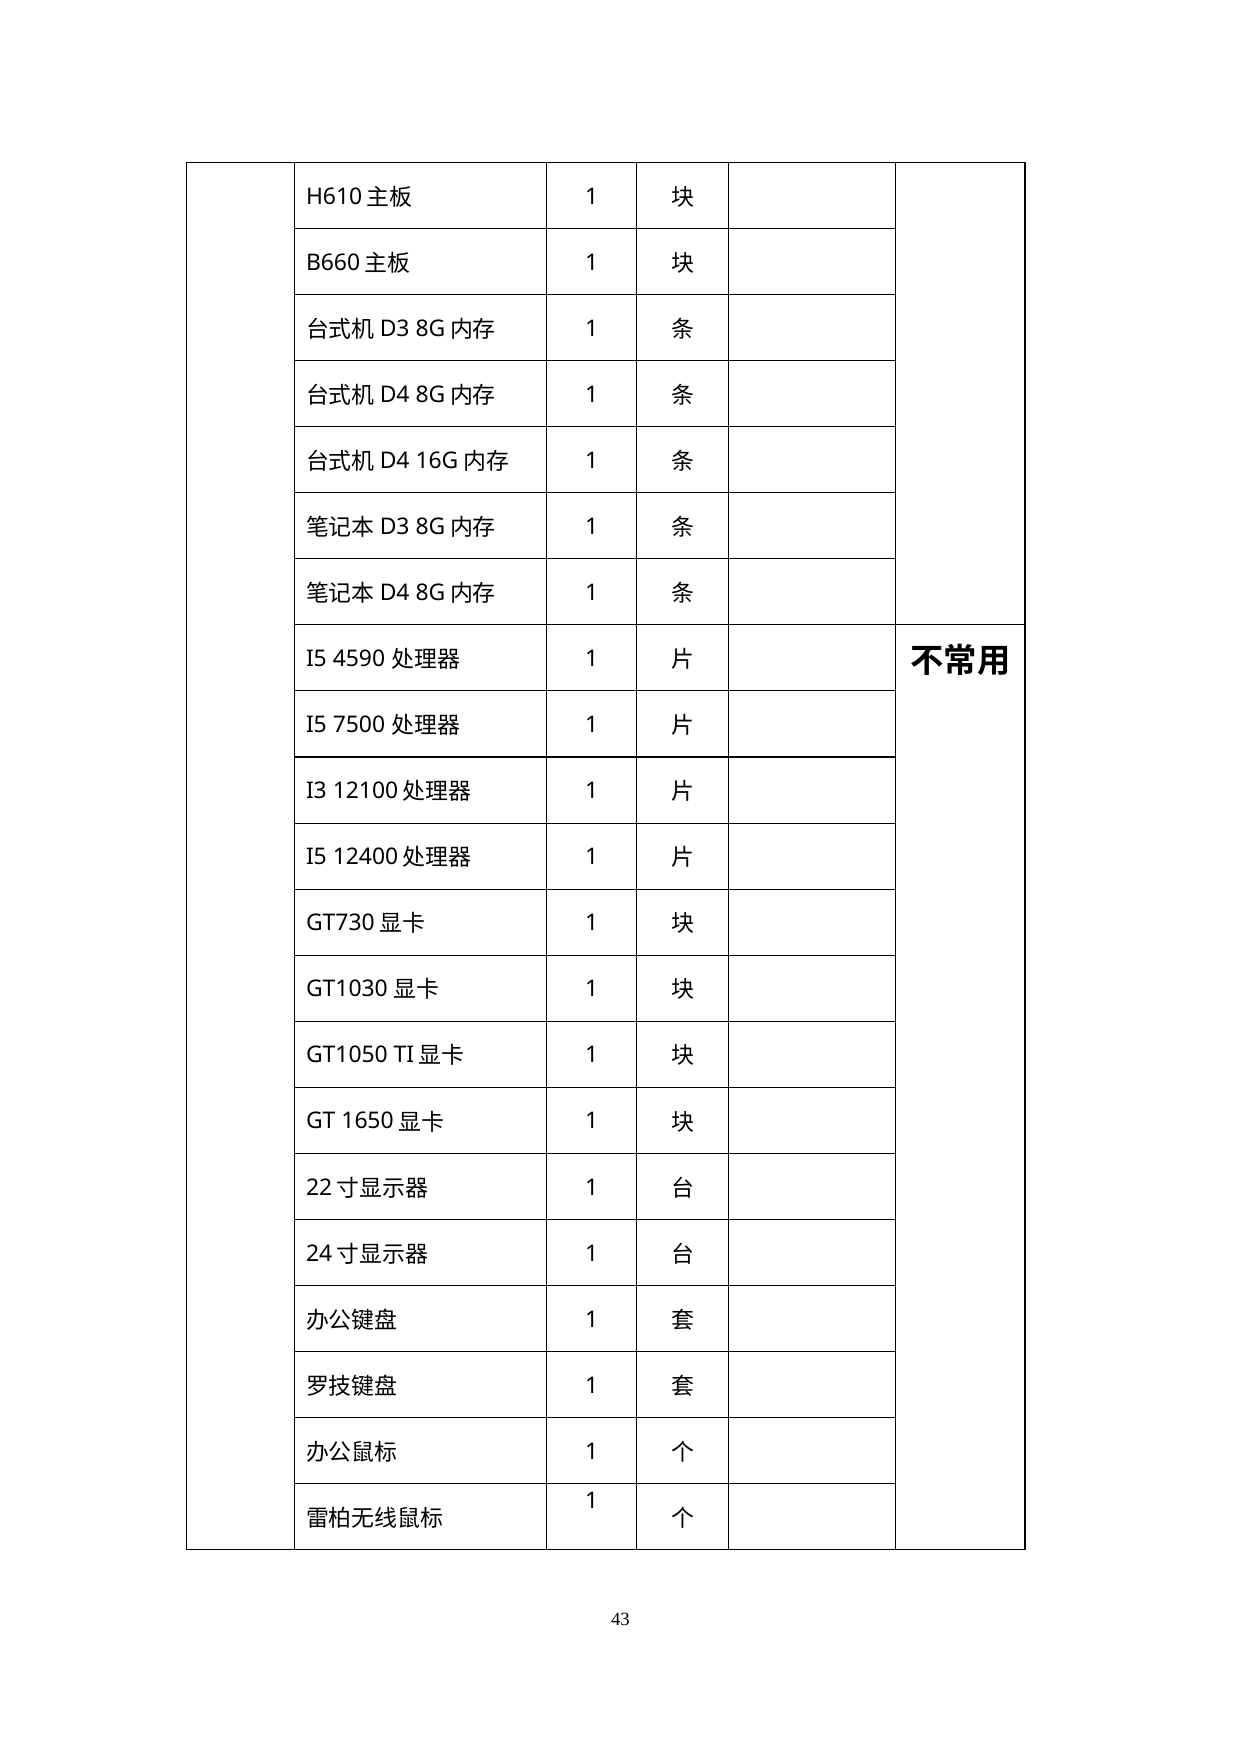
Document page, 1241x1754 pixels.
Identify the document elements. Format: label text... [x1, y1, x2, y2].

table_cell 雷柏无线鼠标 [295, 1484, 546, 1549]
table_cell 台式机 D3 8G内存 [295, 295, 546, 360]
table_cell [729, 163, 895, 228]
table_cell [729, 691, 895, 756]
table_cell 1 [547, 824, 636, 888]
table_cell 条 [637, 295, 728, 360]
table_cell 1 [547, 625, 636, 690]
table_cell GT730显卡 [295, 890, 546, 954]
table_cell 块 [637, 163, 728, 228]
table_cell 1 [547, 1154, 636, 1219]
table_cell [729, 956, 895, 1021]
table_cell 1 [547, 890, 636, 954]
table_cell 片 [637, 691, 728, 756]
table_cell 条 [637, 361, 728, 426]
table_cell 个 [637, 1418, 728, 1483]
table_cell 台式机 D4 16G内存 [295, 427, 546, 492]
table_cell 套 [637, 1286, 728, 1351]
table_cell 1 [547, 295, 636, 360]
table_cell 块 [637, 890, 728, 954]
table_cell 台 [637, 1154, 728, 1219]
table_cell 1 [547, 691, 636, 756]
table_cell 不常用 [896, 625, 1024, 1549]
table_cell I5 7500 处理器 [295, 691, 546, 756]
table_cell [729, 229, 895, 294]
table_cell 1 [547, 956, 636, 1021]
table_cell 台式机 D4 8G内存 [295, 361, 546, 426]
table_cell 1 [547, 163, 636, 228]
table_cell 22寸显示器 [295, 1154, 546, 1219]
table_cell [729, 559, 895, 624]
table_cell 笔记本 D4 8G内存 [295, 559, 546, 624]
table_cell [729, 1352, 895, 1417]
table_cell 块 [637, 229, 728, 294]
table_cell [729, 1154, 895, 1219]
table_cell 1 [547, 1286, 636, 1351]
table_cell [729, 361, 895, 426]
table_cell 办公键盘 [295, 1286, 546, 1351]
table_cell 1 [547, 1220, 636, 1285]
table_cell 条 [637, 427, 728, 492]
table_cell I3 12100处理器 [295, 758, 546, 822]
table_cell H610主板 [295, 163, 546, 228]
table_cell 1 [547, 758, 636, 822]
table_cell 罗技键盘 [295, 1352, 546, 1417]
table_cell [729, 493, 895, 558]
table_cell 块 [637, 1088, 728, 1153]
table_cell [729, 824, 895, 888]
table_cell 1 [547, 1088, 636, 1153]
table_cell 1 [547, 1022, 636, 1087]
table_cell I5 12400处理器 [295, 824, 546, 888]
table_cell 台 [637, 1220, 728, 1285]
table_cell 块 [637, 1022, 728, 1087]
table_cell [729, 1286, 895, 1351]
table_cell [729, 1022, 895, 1087]
table_cell [729, 295, 895, 360]
table_cell 1 [547, 427, 636, 492]
table_cell [729, 1418, 895, 1483]
table_cell 片 [637, 625, 728, 690]
table_cell 片 [637, 758, 728, 822]
table_cell 块 [637, 956, 728, 1021]
table_cell B660主板 [295, 229, 546, 294]
table_cell 笔记本 D3 8G内存 [295, 493, 546, 558]
table_cell 24寸显示器 [295, 1220, 546, 1285]
table_cell 办公鼠标 [295, 1418, 546, 1483]
table_cell [729, 758, 895, 822]
table_cell [729, 625, 895, 690]
table_cell 1 [547, 1352, 636, 1417]
table_cell 条 [637, 559, 728, 624]
table_cell [729, 427, 895, 492]
table_cell [729, 1484, 895, 1549]
table_cell GT1030 显卡 [295, 956, 546, 1021]
table_cell 条 [637, 493, 728, 558]
table_cell 1 [547, 493, 636, 558]
table_cell 1 [547, 559, 636, 624]
table_cell [729, 890, 895, 954]
table_cell [729, 1220, 895, 1285]
table_cell [729, 1088, 895, 1153]
table_cell GT 1650显卡 [295, 1088, 546, 1153]
table_cell 1 [547, 1484, 636, 1549]
table_cell I5 4590 处理器 [295, 625, 546, 690]
table_cell 个 [637, 1484, 728, 1549]
table_cell 套 [637, 1352, 728, 1417]
table_cell 片 [637, 824, 728, 888]
table_cell GT1050 TI显卡 [295, 1022, 546, 1087]
table_cell 1 [547, 229, 636, 294]
table_cell 1 [547, 1418, 636, 1483]
table_cell 1 [547, 361, 636, 426]
